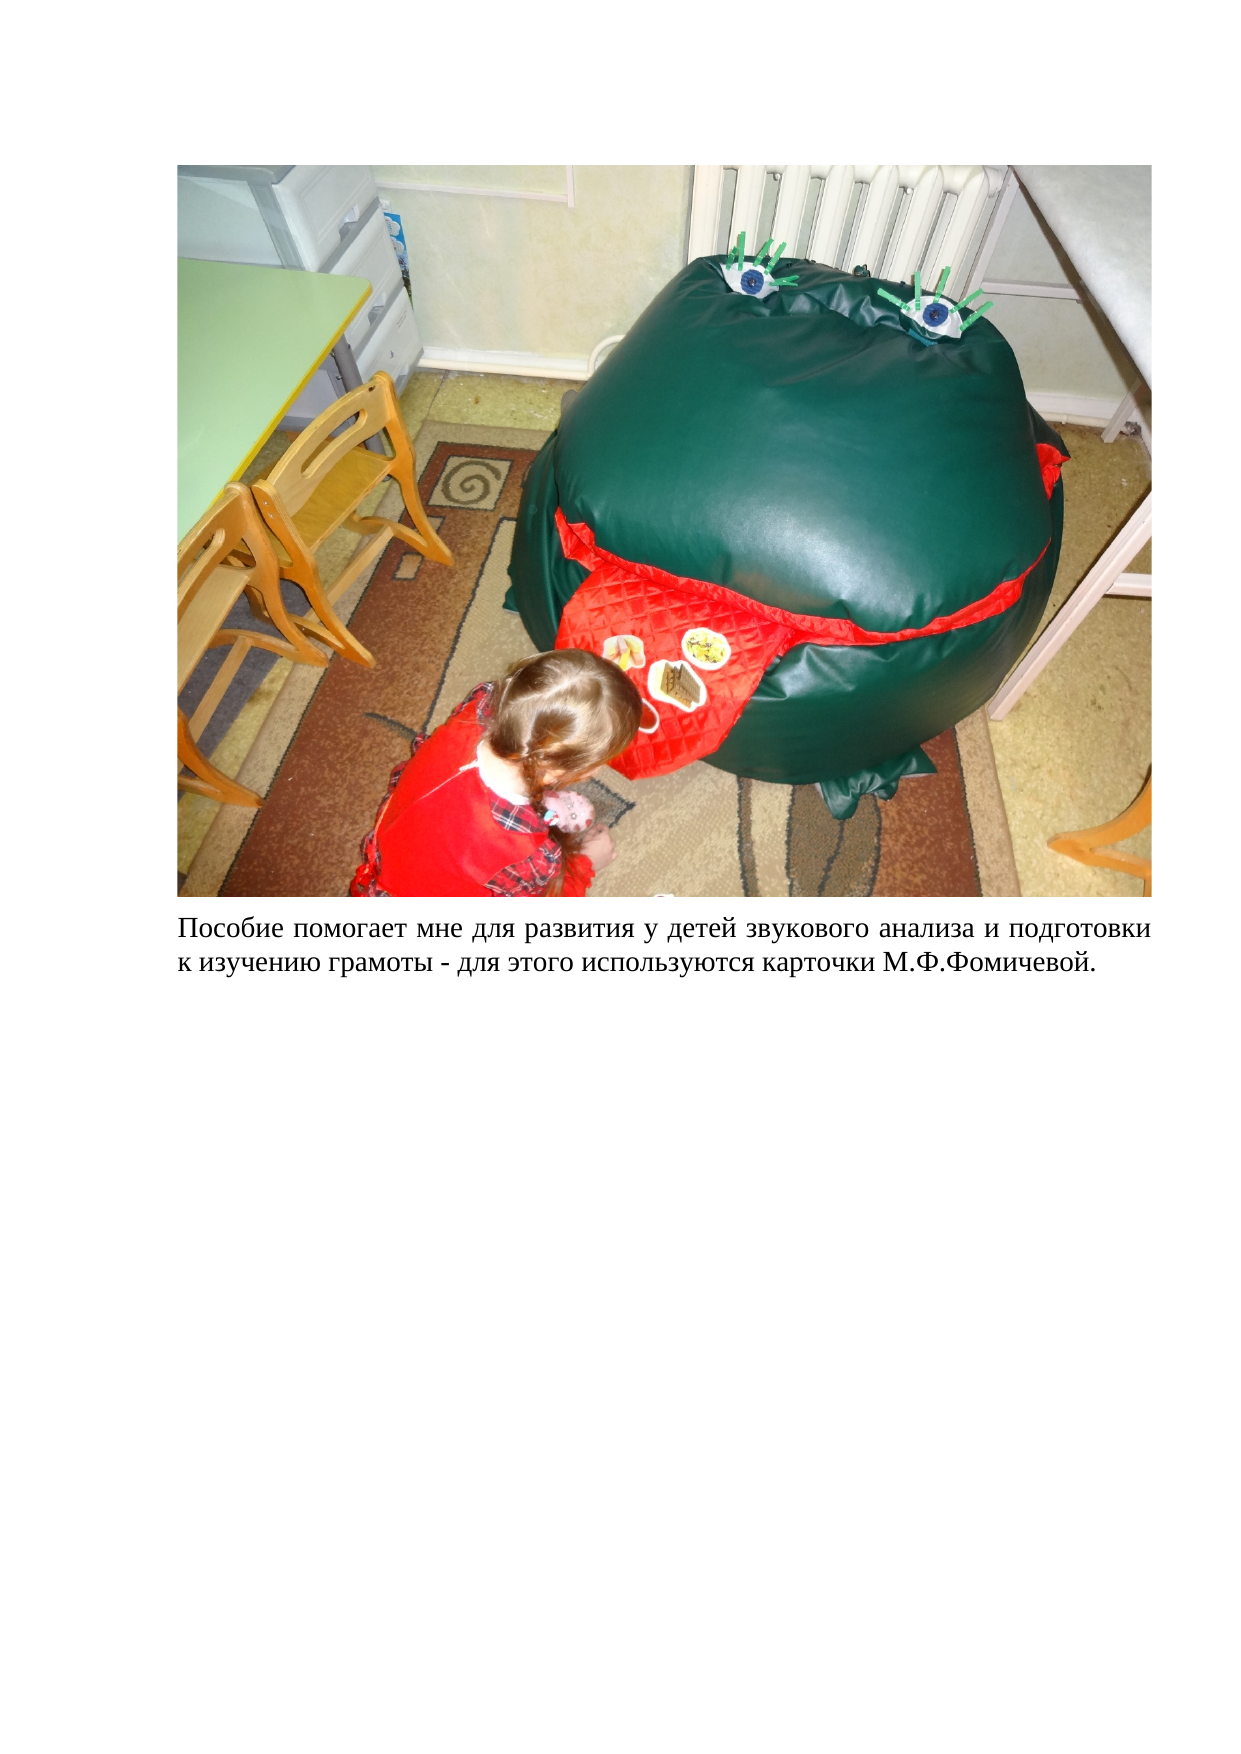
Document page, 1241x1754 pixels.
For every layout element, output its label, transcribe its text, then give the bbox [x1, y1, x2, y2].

picture [177, 165, 1152, 897]
text Пособие помогает мне для развития у детей звукового анализа и подготовки к изучению грамоты - для этого используются карточки М.Ф.Фомичевой. [177, 910, 1152, 977]
